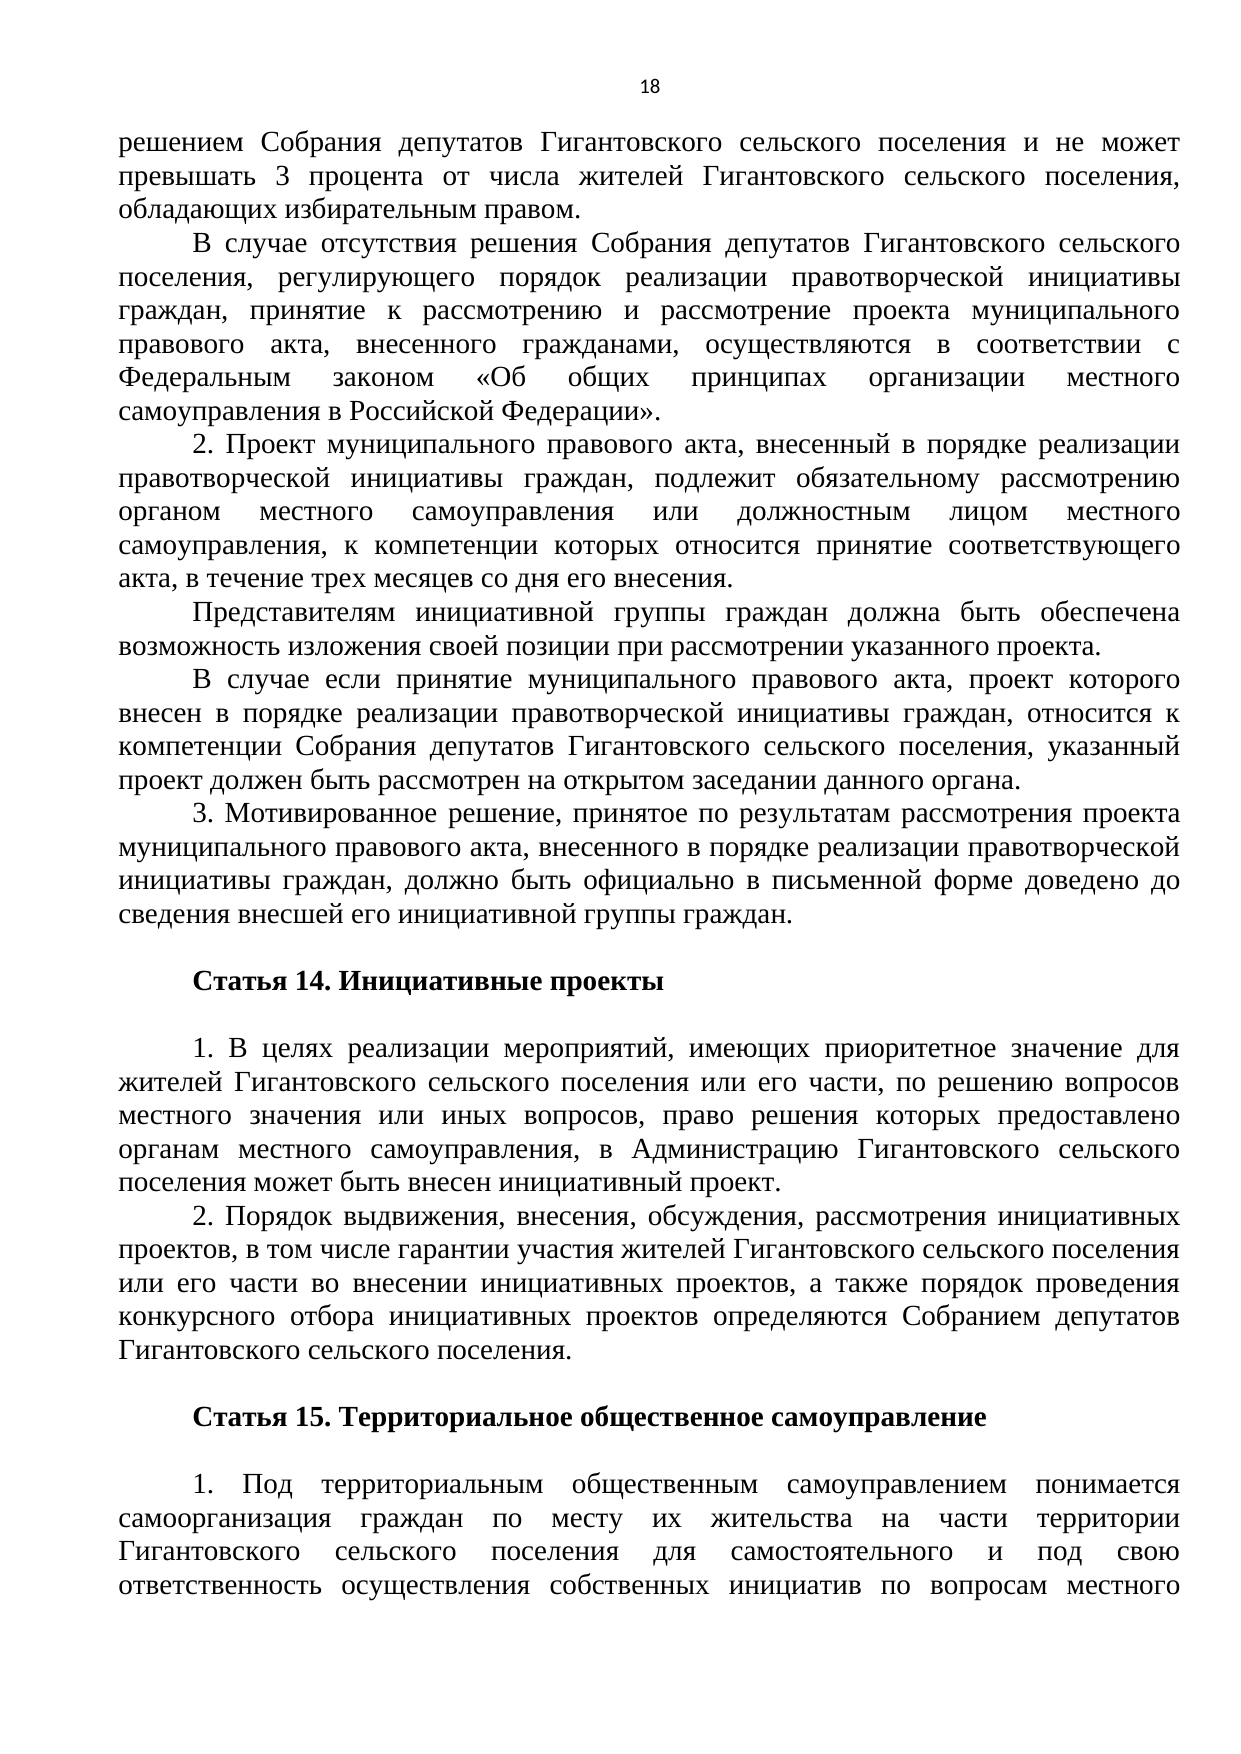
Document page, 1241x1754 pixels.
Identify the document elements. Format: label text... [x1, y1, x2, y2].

text 1. В целях реализации мероприятий, имеющих приоритетное значение для жителей Гигантовского сельского поселения или его части, по решению вопросов местного значения или иных вопросов, право решения которых предоставлено органам местного самоуправления, в Администрацию Гигантовского сельского поселения может быть внесен инициативный проект. [118, 1030, 1181, 1198]
text Статья 15. Территориальное общественное самоуправление [118, 1399, 1181, 1433]
text Представителям инициативной группы граждан должна быть обеспечена возможность изложения своей позиции при рассмотрении указанного проекта. [118, 594, 1181, 661]
text В случае если принятие муниципального правового акта, проект которого внесен в порядке реализации правотворческой инициативы граждан, относится к компетенции Собрания депутатов Гигантовского сельского поселения, указанный проект должен быть рассмотрен на открытом заседании данного органа. [118, 661, 1181, 795]
text В случае отсутствия решения Собрания депутатов Гигантовского сельского поселения, регулирующего порядок реализации правотворческой инициативы граждан, принятие к рассмотрению и рассмотрение проекта муниципального правового акта, внесенного гражданами, осуществляются в соответствии с Федеральным законом «Об общих принципах организации местного самоуправления в Российской Федерации». [118, 225, 1181, 426]
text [118, 1466, 1181, 1600]
text 2. Проект муниципального правового акта, внесенный в порядке реализации правотворческой инициативы граждан, подлежит обязательному рассмотрению органом местного самоуправления или должностным лицом местного самоуправления, к компетенции которых относится принятие соответствующего акта, в течение трех месяцев со дня его внесения. [118, 426, 1181, 594]
text Статья 14. Инициативные проекты [118, 963, 1181, 997]
text 3. Мотивированное решение, принятое по результатам рассмотрения проекта муниципального правового акта, внесенного в порядке реализации правотворческой инициативы граждан, должно быть официально в письменной форме доведено до сведения внесшей его инициативной группы граждан. [118, 795, 1181, 929]
text 2. Порядок выдвижения, внесения, обсуждения, рассмотрения инициативных проектов, в том числе гарантии участия жителей Гигантовского сельского поселения или его части во внесении инициативных проектов, а также порядок проведения конкурсного отбора инициативных проектов определяются Собранием депутатов Гигантовского сельского поселения. [118, 1198, 1181, 1366]
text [118, 124, 1181, 225]
